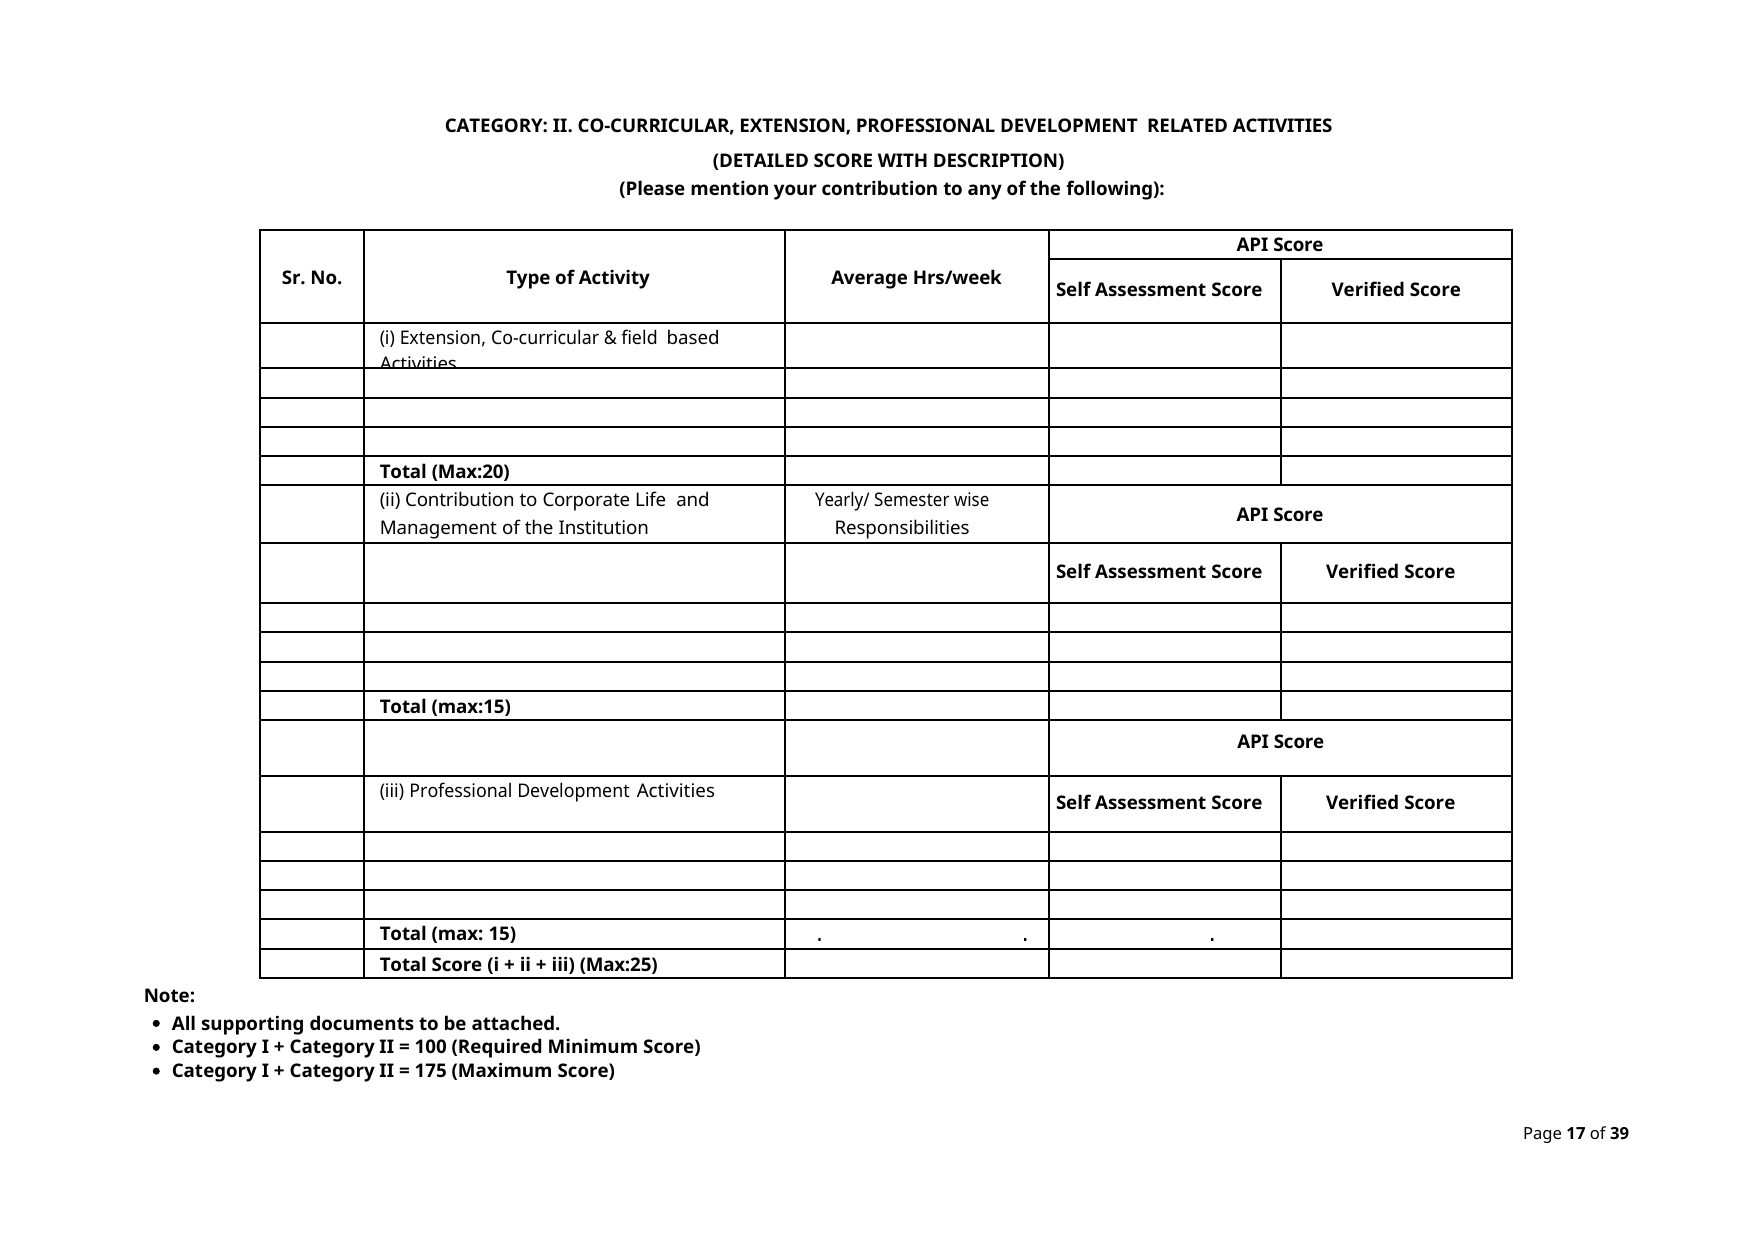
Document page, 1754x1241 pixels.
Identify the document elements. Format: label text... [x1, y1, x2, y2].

table_header Sr. No. [261, 231, 363, 322]
table_cell [786, 920, 1048, 948]
table_cell [786, 777, 1048, 831]
table_cell [365, 633, 784, 661]
table_cell [1050, 633, 1280, 661]
table_header Type of Activity [365, 231, 784, 322]
table_cell [365, 369, 784, 397]
table_cell Verified Score [1282, 544, 1511, 602]
table_cell [786, 862, 1048, 889]
table_cell [365, 862, 784, 889]
table_cell [261, 663, 363, 689]
table_cell [1050, 891, 1280, 918]
table_cell [365, 721, 784, 775]
table_cell [1282, 692, 1511, 719]
table_cell [786, 833, 1048, 860]
table_cell [365, 604, 784, 631]
table_cell [261, 633, 363, 661]
table_cell [1050, 920, 1280, 948]
table_cell [365, 663, 784, 689]
table_cell [261, 891, 363, 918]
table_cell [261, 920, 363, 948]
table_cell [786, 950, 1048, 977]
table_cell API Score [1050, 721, 1511, 775]
table_cell Verified Score [1282, 260, 1511, 322]
table_cell [261, 604, 363, 631]
table_cell [786, 399, 1048, 426]
table_cell [365, 544, 784, 602]
table_cell [261, 833, 363, 860]
table_cell [786, 692, 1048, 719]
table_cell [786, 604, 1048, 631]
table_cell [1282, 399, 1511, 426]
table_cell [1282, 324, 1511, 367]
table_cell API Score [1050, 486, 1511, 542]
table_cell [1282, 633, 1511, 661]
table_cell [261, 324, 363, 367]
table_cell [1282, 663, 1511, 689]
table_cell [1050, 428, 1280, 455]
table_cell [261, 777, 363, 831]
table_cell [1050, 663, 1280, 689]
table_cell [261, 428, 363, 455]
text CATEGORY: II. CO-CURRICULAR, EXTENSION, PROFESSIONAL DEVELOPMENT RELATED ACTIVITIES [155, 112, 1622, 138]
list All supporting documents to be attached. [153, 1011, 1629, 1035]
table_cell [786, 544, 1048, 602]
table_cell Self Assessment Score [1050, 260, 1280, 322]
table_cell [261, 950, 363, 977]
table_cell [1050, 950, 1280, 977]
table_cell [1050, 324, 1280, 367]
table_cell [1282, 604, 1511, 631]
list Category I + Category II = 175 (Maximum Score) [153, 1059, 1629, 1082]
table_cell [1282, 428, 1511, 455]
table_cell Total Score (i + ii + iii) (Max:25) [365, 950, 784, 977]
table_cell [786, 891, 1048, 918]
table_cell [261, 399, 363, 426]
table_cell [365, 428, 784, 455]
table_cell [1050, 692, 1280, 719]
table_cell Self Assessment Score [1050, 544, 1280, 602]
table_cell [365, 399, 784, 426]
table_cell [786, 663, 1048, 689]
table_cell [365, 891, 784, 918]
table_cell [1050, 369, 1280, 397]
table_cell (i) Extension, Co-curricular & field based Activities [365, 324, 784, 367]
table_cell [786, 457, 1048, 484]
table_cell [261, 862, 363, 889]
table_cell [786, 721, 1048, 775]
table_cell [261, 544, 363, 602]
table_cell [1282, 457, 1511, 484]
text Note: [143, 983, 1629, 1007]
table_cell Total (max: 15) [365, 920, 784, 948]
table_cell [1282, 950, 1511, 977]
table_cell [261, 692, 363, 719]
table_cell Verified Score [1282, 777, 1511, 831]
table_cell [1050, 833, 1280, 860]
table_cell [261, 457, 363, 484]
table_header Average Hrs/week [786, 231, 1048, 322]
table_cell [786, 428, 1048, 455]
text (Please mention your contribution to any of the following): [155, 175, 1629, 201]
table_cell Yearly/ Semester wise Responsibilities [786, 486, 1048, 542]
table_header API Score [1050, 231, 1511, 257]
table_cell Self Assessment Score [1050, 777, 1280, 831]
table_cell [1050, 604, 1280, 631]
table_cell (ii) Contribution to Corporate Life and Management of the Institution [365, 486, 784, 542]
table_cell [1282, 920, 1511, 948]
table_cell [786, 324, 1048, 367]
text (DETAILED SCORE WITH DESCRIPTION) [155, 147, 1622, 173]
table_cell [261, 486, 363, 542]
table_cell [365, 833, 784, 860]
table_cell [1050, 399, 1280, 426]
table_cell [1050, 862, 1280, 889]
table_cell (iii) Professional Development Activities [365, 777, 784, 831]
table_cell Total (max:15) [365, 692, 784, 719]
table_cell [1282, 862, 1511, 889]
table_cell [1282, 833, 1511, 860]
table_cell [786, 369, 1048, 397]
table_cell [1050, 457, 1280, 484]
table_cell [1282, 369, 1511, 397]
table_cell [786, 633, 1048, 661]
table_cell [1282, 891, 1511, 918]
table_cell [261, 721, 363, 775]
table_cell [261, 369, 363, 397]
table_cell Total (Max:20) [365, 457, 784, 484]
list Category I + Category II = 100 (Required Minimum Score) [153, 1035, 1629, 1059]
